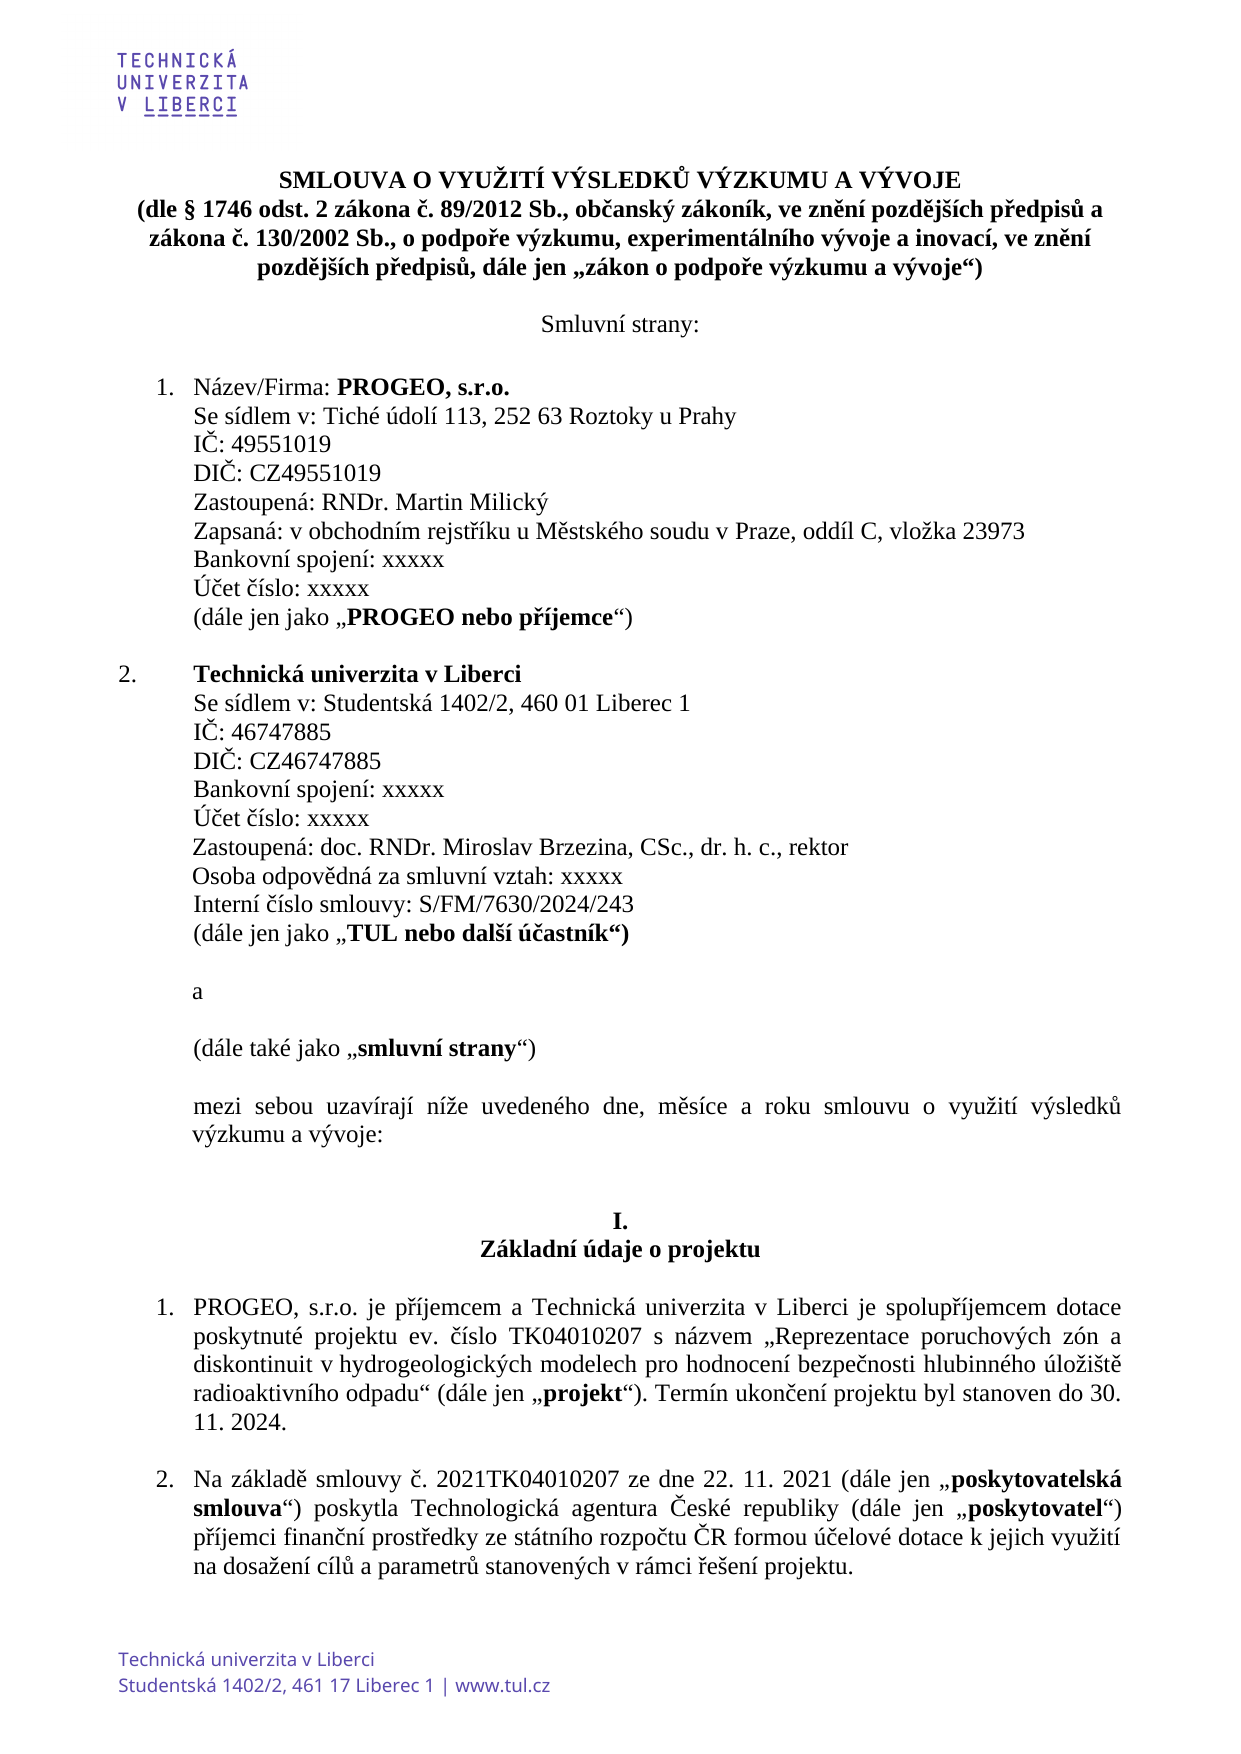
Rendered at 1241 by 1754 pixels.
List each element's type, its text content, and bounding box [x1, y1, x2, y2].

text Zapsaná: v obchodním rejstříku u Městského soudu v Praze, oddíl C, vložka 23973 [118, 516, 1122, 544]
text Smluvní strany: [118, 309, 1122, 338]
text mezi sebou uzavírají níže uvedeného dne, měsíce a roku smlouvu o využití výsledků výzkumu a vývoje: [192, 1091, 1122, 1148]
text (dále také jako „smluvní strany“) [192, 1033, 1122, 1062]
text (dle § 1746 odst. 2 zákona č. 89/2012 Sb., občanský zákoník, ve znění pozdějších předpisů a [118, 194, 1122, 223]
text Účet číslo: xxxxx [118, 573, 1122, 602]
list Technická univerzita v Liberci [118, 659, 1122, 688]
text Zastoupená: doc. RNDr. Miroslav Brzezina, CSc., dr. h. c., rektor [118, 832, 1122, 861]
text DIČ: CZ46747885 [118, 746, 1122, 774]
text Účet číslo: xxxxx [118, 803, 1122, 832]
list Na základě smlouvy č. 2021TK04010207 ze dne 22. 11. 2021 (dále jen „poskytovatelská smlouva“) poskytla Technologická agentura České republiky (dále jen „poskytovatel“) příjemci finanční prostředky ze státního rozpočtu ČR formou účelové dotace k jejich využití na dosažení cílů a parametrů stanovených v rámci řešení projektu. [156, 1464, 1122, 1579]
text Se sídlem v: Tiché údolí 113, 252 63 Roztoky u Prahy [118, 401, 1122, 429]
text (dále jen jako „PROGEO nebo příjemce“) [118, 602, 1122, 631]
text Bankovní spojení: xxxxx [118, 774, 1122, 803]
picture [60, 14, 303, 151]
text IČ: 46747885 [118, 717, 1122, 746]
text zákona č. 130/2002 Sb., o podpoře výzkumu, experimentálního vývoje a inovací, ve znění pozdějších předpisů, dále jen „zákon o podpoře výzkumu a vývoje“) [118, 223, 1122, 280]
list Název/Firma: PROGEO, s.r.o. [156, 372, 1122, 401]
title SMLOUVA O VYUŽITÍ VÝSLEDKŮ VÝZKUMU A VÝVOJE [118, 165, 1122, 194]
text Interní číslo smlouvy: S/FM/7630/2024/243 [118, 889, 1122, 918]
text IČ: 49551019 [118, 429, 1122, 458]
text Osoba odpovědná za smluvní vztah: xxxxx [118, 861, 1122, 889]
list PROGEO, s.r.o. je příjemcem a Technická univerzita v Liberci je spolupříjemcem dotace poskytnuté projektu ev. číslo TK04010207 s názvem „Reprezentace poruchových zón a diskontinuit v hydrogeologických modelech pro hodnocení bezpečnosti hlubinného úložiště radioaktivního odpadu“ (dále jen „projekt“). Termín ukončení projektu byl stanoven do 30. 11. 2024. [156, 1292, 1122, 1436]
text DIČ: CZ49551019 [118, 458, 1122, 487]
text Se sídlem v: Studentská 1402/2, 460 01 Liberec 1 [118, 688, 1122, 717]
text (dále jen jako „TUL nebo další účastník“) [118, 918, 1122, 947]
text Základní údaje o projektu [118, 1234, 1122, 1263]
text I. [118, 1206, 1122, 1234]
text a [192, 976, 1122, 1004]
text Bankovní spojení: xxxxx [118, 544, 1122, 573]
text Zastoupená: RNDr. Martin Milický [118, 487, 1122, 516]
